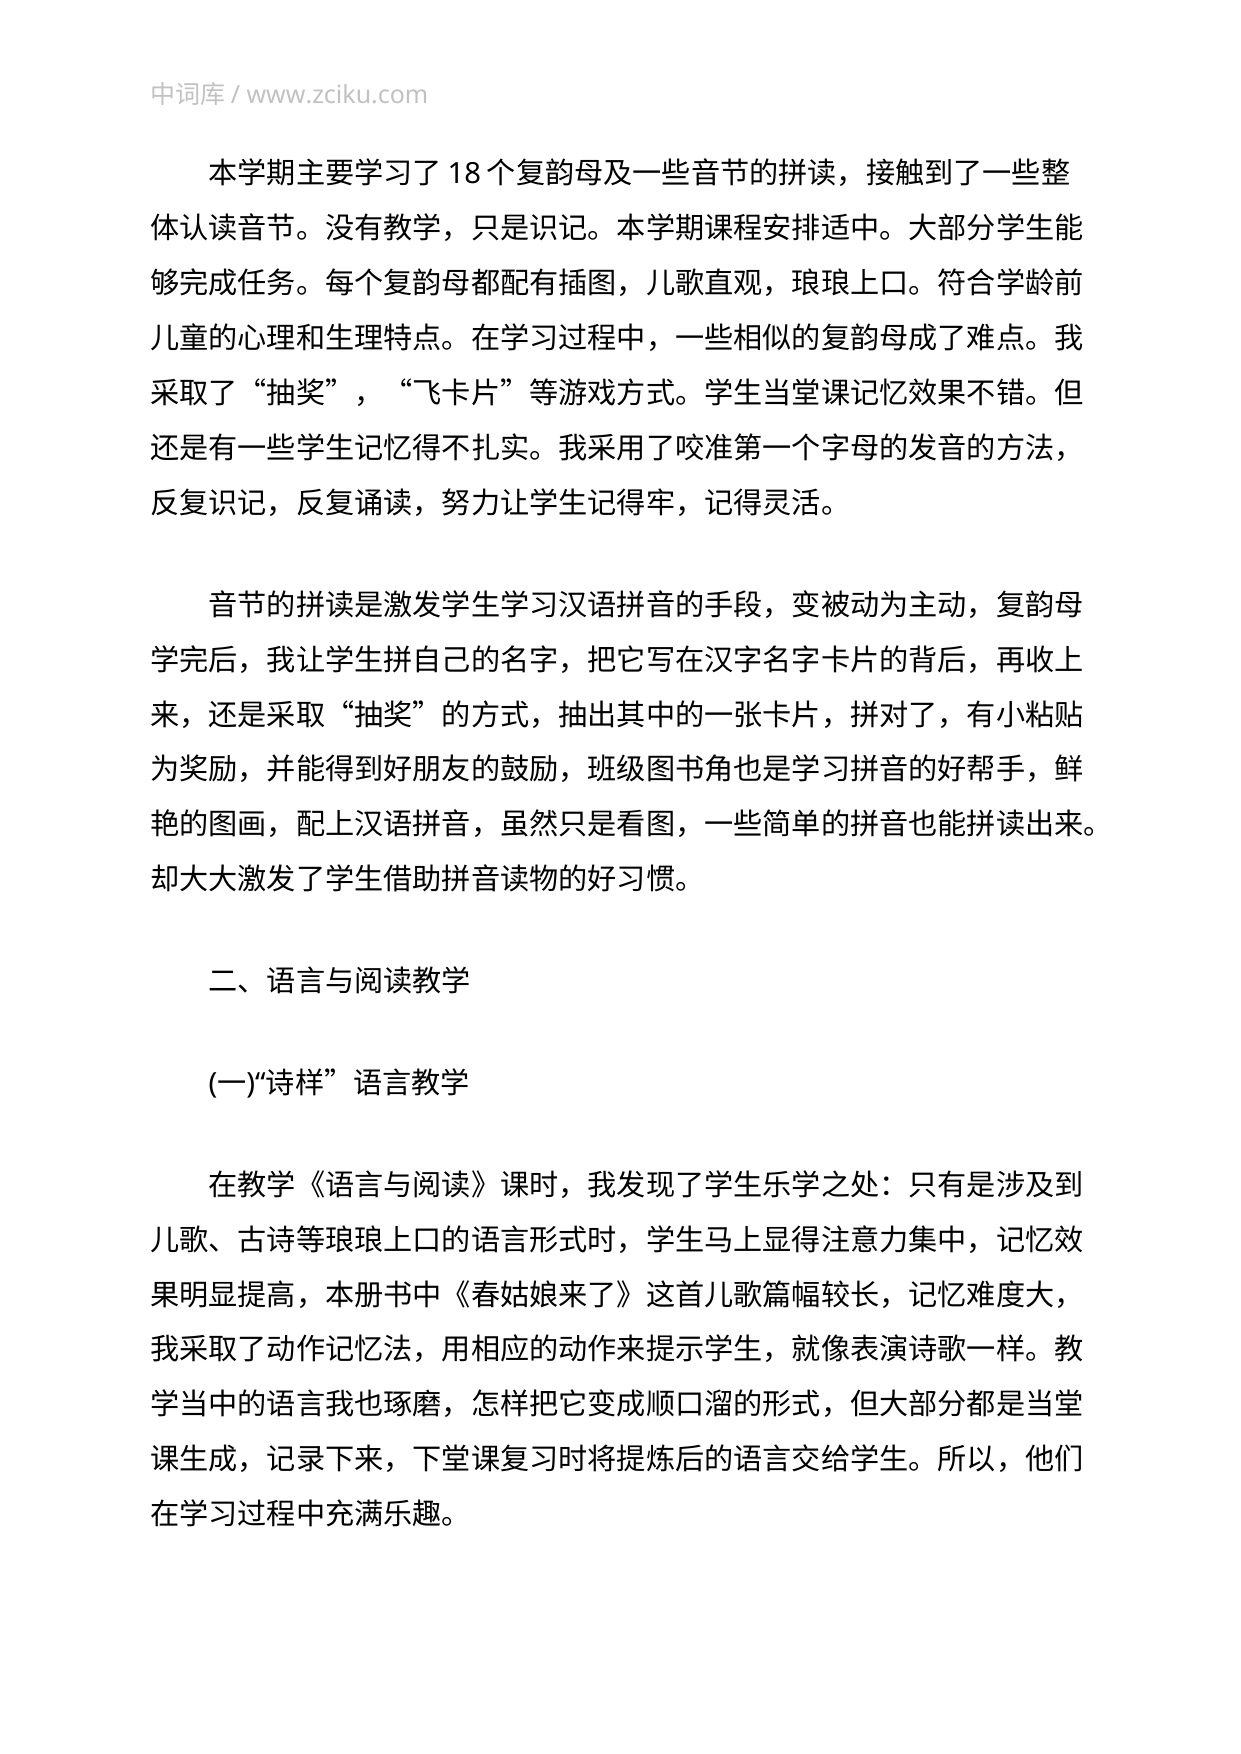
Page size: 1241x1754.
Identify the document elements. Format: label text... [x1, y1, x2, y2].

text 二、语言与阅读教学 [150, 957, 1090, 1000]
text (一)“诗样”语言教学 [150, 1059, 1090, 1102]
text 音节的拼读是激发学生学习汉语拼音的手段，变被动为主动，复韵母学完后，我让学生拼自己的名字，把它写在汉字名字卡片的背后，再收上来，还是采取“抽奖”的方式，抽出其中的一张卡片，拼对了，有小粘贴为奖励，并能得到好朋友的鼓励，班级图书角也是学习拼音的好帮手，鲜艳的图画，配上汉语拼音，虽然只是看图，一些简单的拼音也能拼读出来。却大大激发了学生借助拼音读物的好习惯。 [150, 581, 1090, 898]
text 在教学《语言与阅读》课时，我发现了学生乐学之处：只有是涉及到儿歌、古诗等琅琅上口的语言形式时，学生马上显得注意力集中，记忆效果明显提高，本册书中《春姑娘来了》这首儿歌篇幅较长，记忆难度大，我采取了动作记忆法，用相应的动作来提示学生，就像表演诗歌一样。教学当中的语言我也琢磨，怎样把它变成顺口溜的形式，但大部分都是当堂课生成，记录下来，下堂课复习时将提炼后的语言交给学生。所以，他们在学习过程中充满乐趣。 [150, 1161, 1090, 1533]
text 本学期主要学习了18个复韵母及一些音节的拼读，接触到了一些整体认读音节。没有教学，只是识记。本学期课程安排适中。大部分学生能够完成任务。每个复韵母都配有插图，儿歌直观，琅琅上口。符合学龄前儿童的心理和生理特点。在学习过程中，一些相似的复韵母成了难点。我采取了“抽奖”，“飞卡片”等游戏方式。学生当堂课记忆效果不错。但还是有一些学生记忆得不扎实。我采用了咬准第一个字母的发音的方法，反复识记，反复诵读，努力让学生记得牢，记得灵活。 [150, 150, 1090, 522]
